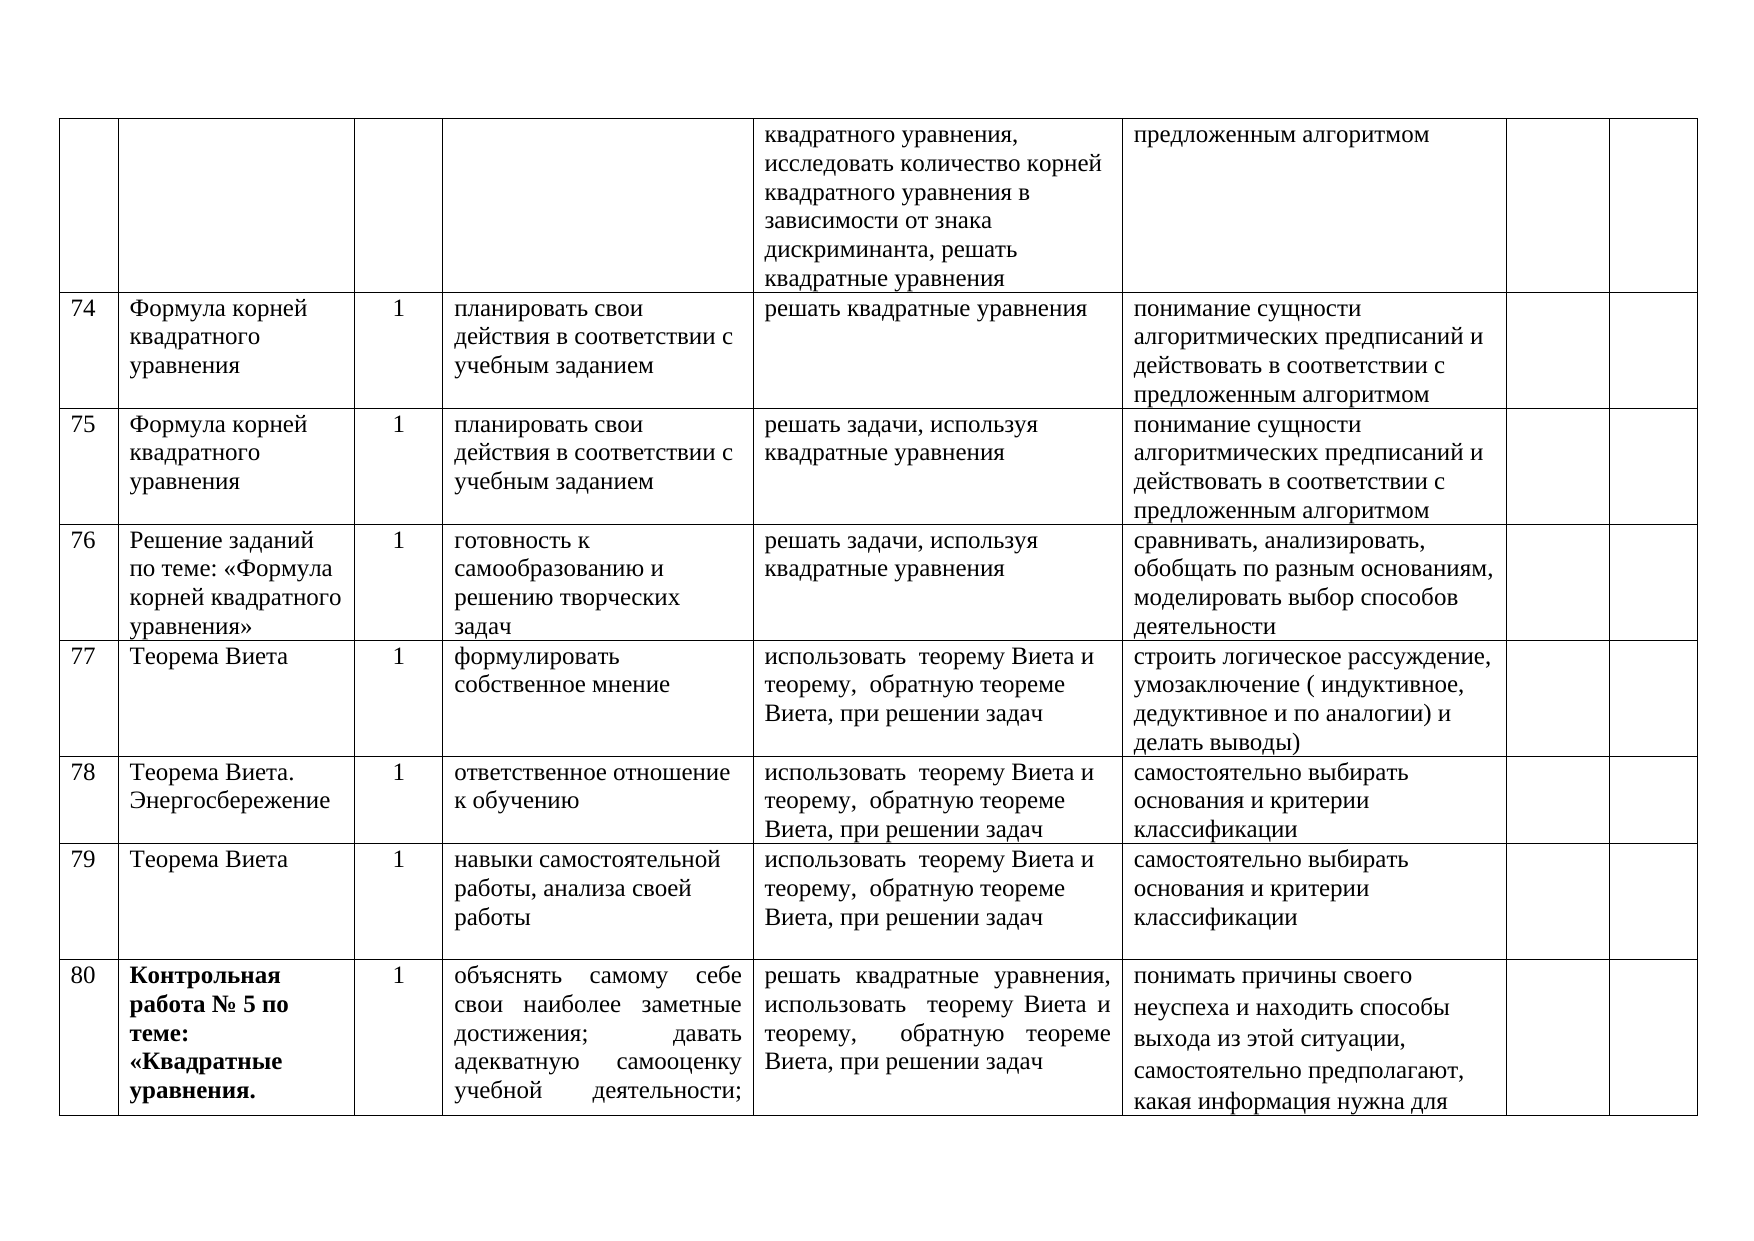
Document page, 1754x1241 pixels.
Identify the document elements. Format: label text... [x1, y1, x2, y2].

table_cell 1 [355, 960, 442, 1115]
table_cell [754, 960, 1122, 1115]
table_cell 75 [60, 409, 118, 524]
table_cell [119, 960, 354, 1115]
table_cell [1610, 293, 1697, 408]
table_cell 1 [355, 409, 442, 524]
table_cell самостоятельно выбирать основания и критерии классификации [1123, 844, 1506, 959]
table_cell ответственное отношение к обучению [443, 757, 753, 843]
table_cell использовать теорему Виета и теорему, обратную теореме Виета, при решении задач [754, 844, 1122, 959]
table_cell решать квадратные уравнения [754, 293, 1122, 408]
table_cell [1507, 641, 1609, 756]
table_cell Теорема Виета [119, 641, 354, 756]
table_cell 1 [355, 844, 442, 959]
table_cell 1 [355, 293, 442, 408]
table_cell планировать свои действия в соответствии с учебным заданием [443, 293, 753, 408]
table_cell 74 [60, 293, 118, 408]
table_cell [443, 960, 753, 1115]
table_cell использовать теорему Виета и теорему, обратную теореме Виета, при решении задач [754, 757, 1122, 843]
table_cell 1 [355, 641, 442, 756]
table_cell [1610, 409, 1697, 524]
table_cell 73 [60, 119, 118, 292]
table_cell [1610, 844, 1697, 959]
table_cell 79 [60, 844, 118, 959]
table_cell [1610, 960, 1697, 1115]
table_cell Решение заданий по теме: «Формула корней квадратного уравнения» [119, 525, 354, 640]
table_cell понимание сущности алгоритмических предписаний и действовать в соответствии с предложенным алгоритмом [1123, 293, 1506, 408]
table_cell 1 [355, 757, 442, 843]
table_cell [119, 119, 354, 292]
table_cell [1507, 757, 1609, 843]
table_cell [1507, 119, 1609, 292]
table_cell 76 [60, 525, 118, 640]
table_cell готовность к самообразованию и решению творческих задач [443, 525, 753, 640]
table_cell 78 [60, 757, 118, 843]
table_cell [754, 119, 1122, 292]
table_cell [1610, 119, 1697, 292]
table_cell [1123, 960, 1506, 1115]
table_cell [1610, 641, 1697, 756]
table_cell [1123, 119, 1506, 292]
table_cell [1507, 525, 1609, 640]
table_cell планировать свои действия в соответствии с учебным заданием [443, 409, 753, 524]
table_cell Теорема Виета [119, 844, 354, 959]
table_cell формулировать собственное мнение [443, 641, 753, 756]
table_cell Теорема Виета. Энергосбережение [119, 757, 354, 843]
table_cell решать задачи, используя квадратные уравнения [754, 409, 1122, 524]
table_cell [1507, 960, 1609, 1115]
table_cell [1507, 409, 1609, 524]
table_cell строить логическое рассуждение, умозаключение ( индуктивное, дедуктивное и по аналогии) и делать выводы) [1123, 641, 1506, 756]
table_cell навыки самостоятельной работы, анализа своей работы [443, 844, 753, 959]
table_cell понимание сущности алгоритмических предписаний и действовать в соответствии с предложенным алгоритмом [1123, 409, 1506, 524]
table_cell 80 [60, 960, 118, 1115]
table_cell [443, 119, 753, 292]
table_cell самостоятельно выбирать основания и критерии классификации [1123, 757, 1506, 843]
table_cell Формула корней квадратного уравнения [119, 293, 354, 408]
table_cell 1 [355, 525, 442, 640]
table_cell 1 [355, 119, 442, 292]
table_cell Формула корней квадратного уравнения [119, 409, 354, 524]
table_cell [1610, 525, 1697, 640]
table_cell [1507, 293, 1609, 408]
table_cell сравнивать, анализировать, обобщать по разным основаниям, моделировать выбор способов деятельности [1123, 525, 1506, 640]
table_cell решать задачи, используя квадратные уравнения [754, 525, 1122, 640]
table_cell 77 [60, 641, 118, 756]
table_cell [1507, 844, 1609, 959]
table_cell [1610, 757, 1697, 843]
table_cell использовать теорему Виета и теорему, обратную теореме Виета, при решении задач [754, 641, 1122, 756]
